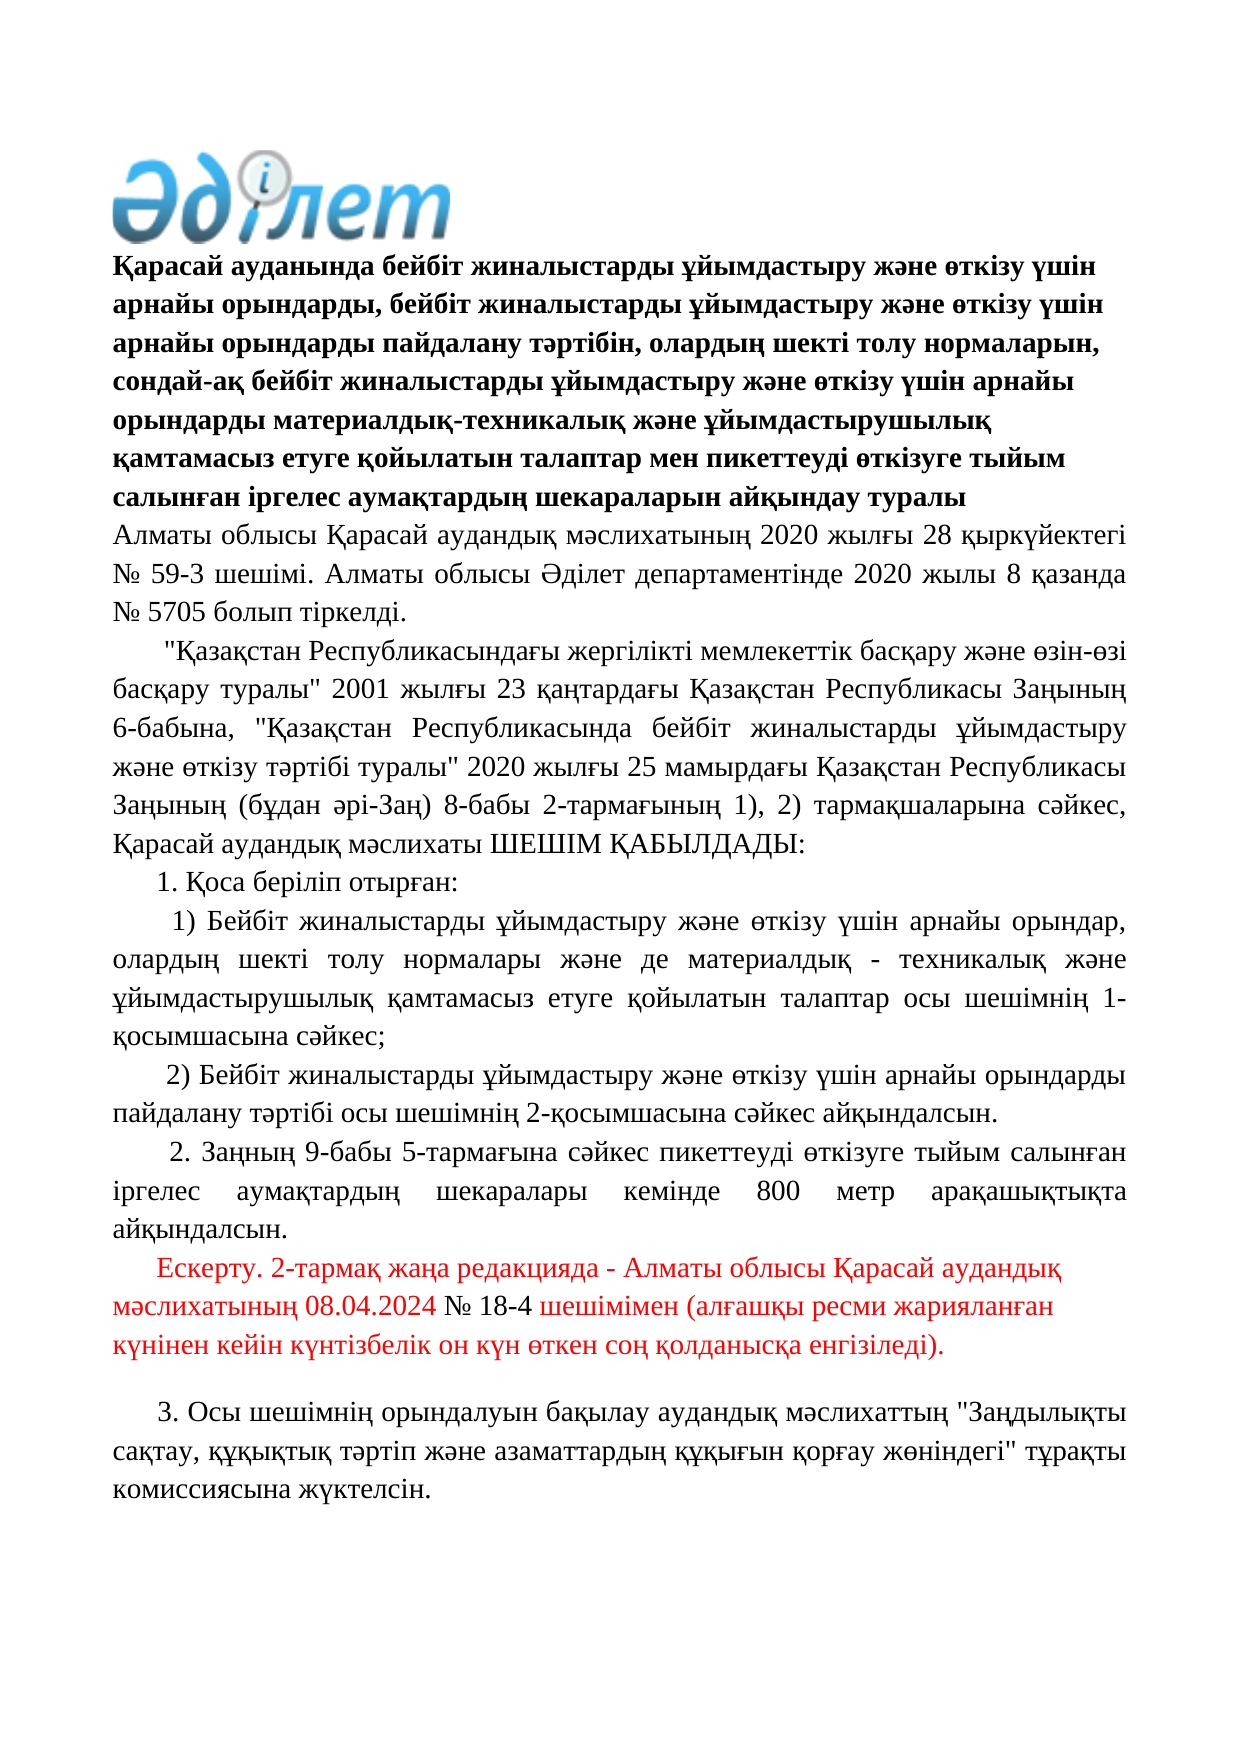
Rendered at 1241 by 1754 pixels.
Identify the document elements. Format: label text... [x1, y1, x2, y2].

text Ескерту. 2-тармақ жаңа редакцияда - Алматы облысы Қарасай аудандық мәслихатының 08.04.2024 № 18-4 шешімімен (алғашқы ресми жарияланған күнінен кейін күнтізбелік он күн өткен соң қолданысқа енгізіледі). [112, 1250, 1128, 1391]
text 2. Заңның 9-бабы 5-тармағына сәйкес пикеттеуді өткізуге тыйым салынған іргелес аумақтардың шекаралары кемінде 800 метр арақашықтықта айқындалсын. [112, 1134, 1128, 1245]
text 1. Қоса беріліп отырған: [112, 864, 1128, 898]
text Қарасай ауданында бейбіт жиналыстарды ұйымдастыру және өткізу үшін арнайы орындарды, бейбіт жиналыстарды ұйымдастыру және өткізу үшін арнайы орындарды пайдалану тәртібін, олардың шекті толу нормаларын, сондай-ақ бейбіт жиналыстарды ұйымдастыру және өткізу үшін арнайы орындарды материалдық-техникалық және ұйымдастырушылық қамтамасыз етуге қойылатын талаптар мен пикеттеуді өткізуге тыйым салынған іргелес аумақтардың шекараларын айқындау туралы [112, 248, 1128, 512]
text 3. Осы шешімнің орындалуын бақылау аудандық мәслихаттың "Заңдылықты сақтау, құқықтық тәртіп және азаматтардың құқығын қорғау жөніндегі" тұрақты комиссиясына жүктелсін. [112, 1394, 1128, 1505]
picture [112, 150, 451, 244]
text 1) Бейбіт жиналыстарды ұйымдастыру және өткізу үшін арнайы орындар, олардың шекті толу нормалары және де материалдық - техникалық және ұйымдастырушылық қамтамасыз етуге қойылатын талаптар осы шешімнің 1-қосымшасына сәйкес; [112, 903, 1128, 1052]
text Алматы облысы Қарасай аудандық мәслихатының 2020 жылғы 28 қыркүйектегі № 59-3 шешімі. Алматы облысы Әділет департаментінде 2020 жылы 8 қазанда № 5705 болып тіркелді. [112, 517, 1128, 628]
text "Қазақстан Республикасындағы жергілікті мемлекеттік басқару және өзін-өзі басқару туралы" 2001 жылғы 23 қаңтардағы Қазақстан Республикасы Заңының 6-бабына, "Қазақстан Республикасында бейбіт жиналыстарды ұйымдастыру және өткізу тәртібі туралы" 2020 жылғы 25 мамырдағы Қазақстан Республикасы Заңының (бұдан әрі-Заң) 8-бабы 2-тармағының 1), 2) тармақшаларына сәйкес, Қарасай аудандық мәслихаты ШЕШІМ ҚАБЫЛДАДЫ: [112, 633, 1128, 859]
text 2) Бейбіт жиналыстарды ұйымдастыру және өткізу үшін арнайы орындарды пайдалану тәртібі осы шешімнің 2-қосымшасына сәйкес айқындалсын. [112, 1057, 1128, 1129]
